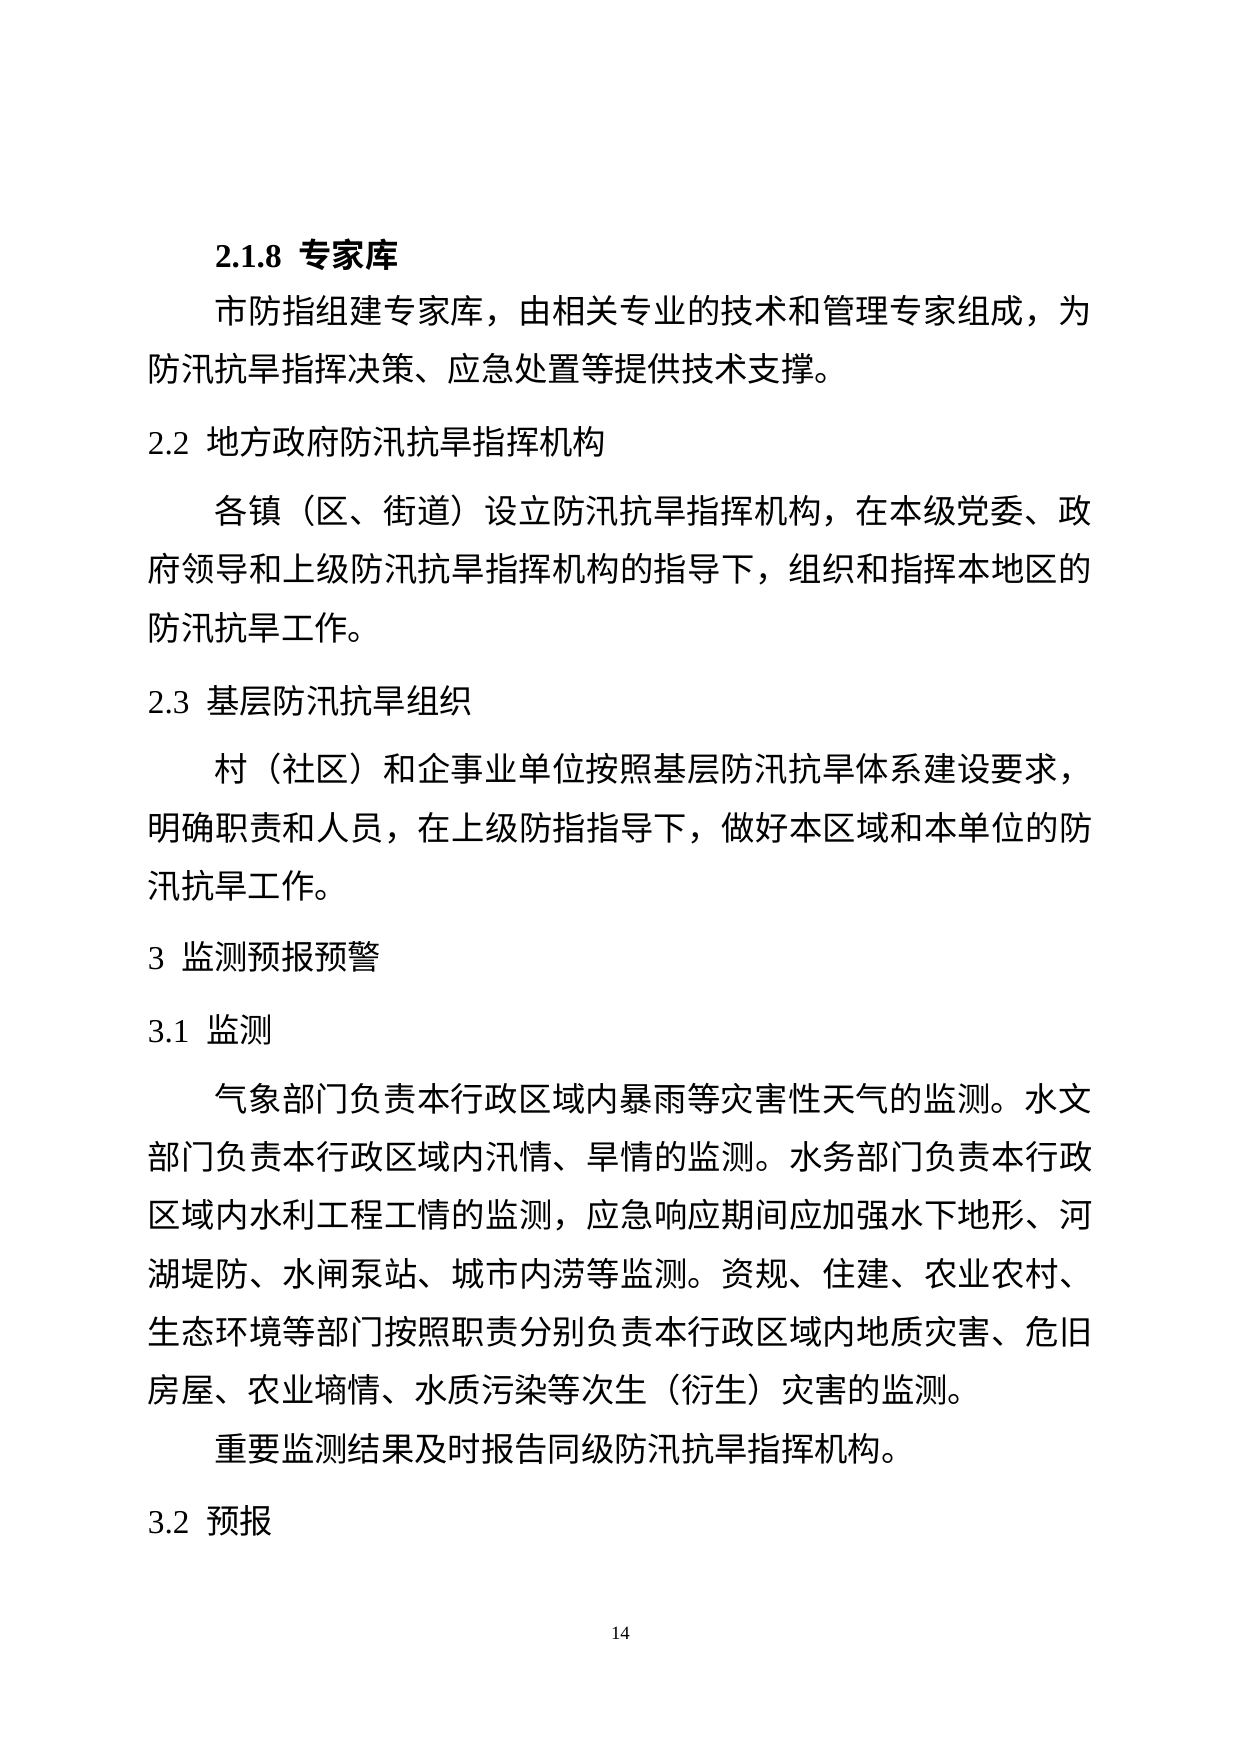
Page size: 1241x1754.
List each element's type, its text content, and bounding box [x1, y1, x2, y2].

subtitle 3.1 监测 [148, 993, 1092, 1052]
subtitle 2.1.8 专家库 [148, 218, 1092, 277]
text 各镇（区、街道）设立防汛抗旱指挥机构，在本级党委、政府领导和上级防汛抗旱指挥机构的指导下，组织和指挥本地区的防汛抗旱工作。 [148, 477, 1092, 652]
text 重要监测结果及时报告同级防汛抗旱指挥机构。 [148, 1414, 1092, 1473]
subtitle 3 监测预报预警 [148, 923, 1092, 981]
text 村（社区）和企事业单位按照基层防汛抗旱体系建设要求，明确职责和人员，在上级防指指导下，做好本区域和本单位的防汛抗旱工作。 [148, 735, 1092, 910]
subtitle 2.2 地方政府防汛抗旱指挥机构 [148, 406, 1092, 464]
subtitle 2.3 基层防汛抗旱组织 [148, 664, 1092, 723]
text 气象部门负责本行政区域内暴雨等灾害性天气的监测。水文部门负责本行政区域内汛情、旱情的监测。水务部门负责本行政区域内水利工程工情的监测，应急响应期间应加强水下地形、河湖堤防、水闸泵站、城市内涝等监测。资规、住建、农业农村、生态环境等部门按照职责分别负责本行政区域内地质灾害、危旧房屋、农业墒情、水质污染等次生（衍生）灾害的监测。 [148, 1064, 1092, 1414]
subtitle 3.2 预报 [148, 1485, 1092, 1543]
text 市防指组建专家库，由相关专业的技术和管理专家组成，为防汛抗旱指挥决策、应急处置等提供技术支撑。 [148, 277, 1092, 393]
